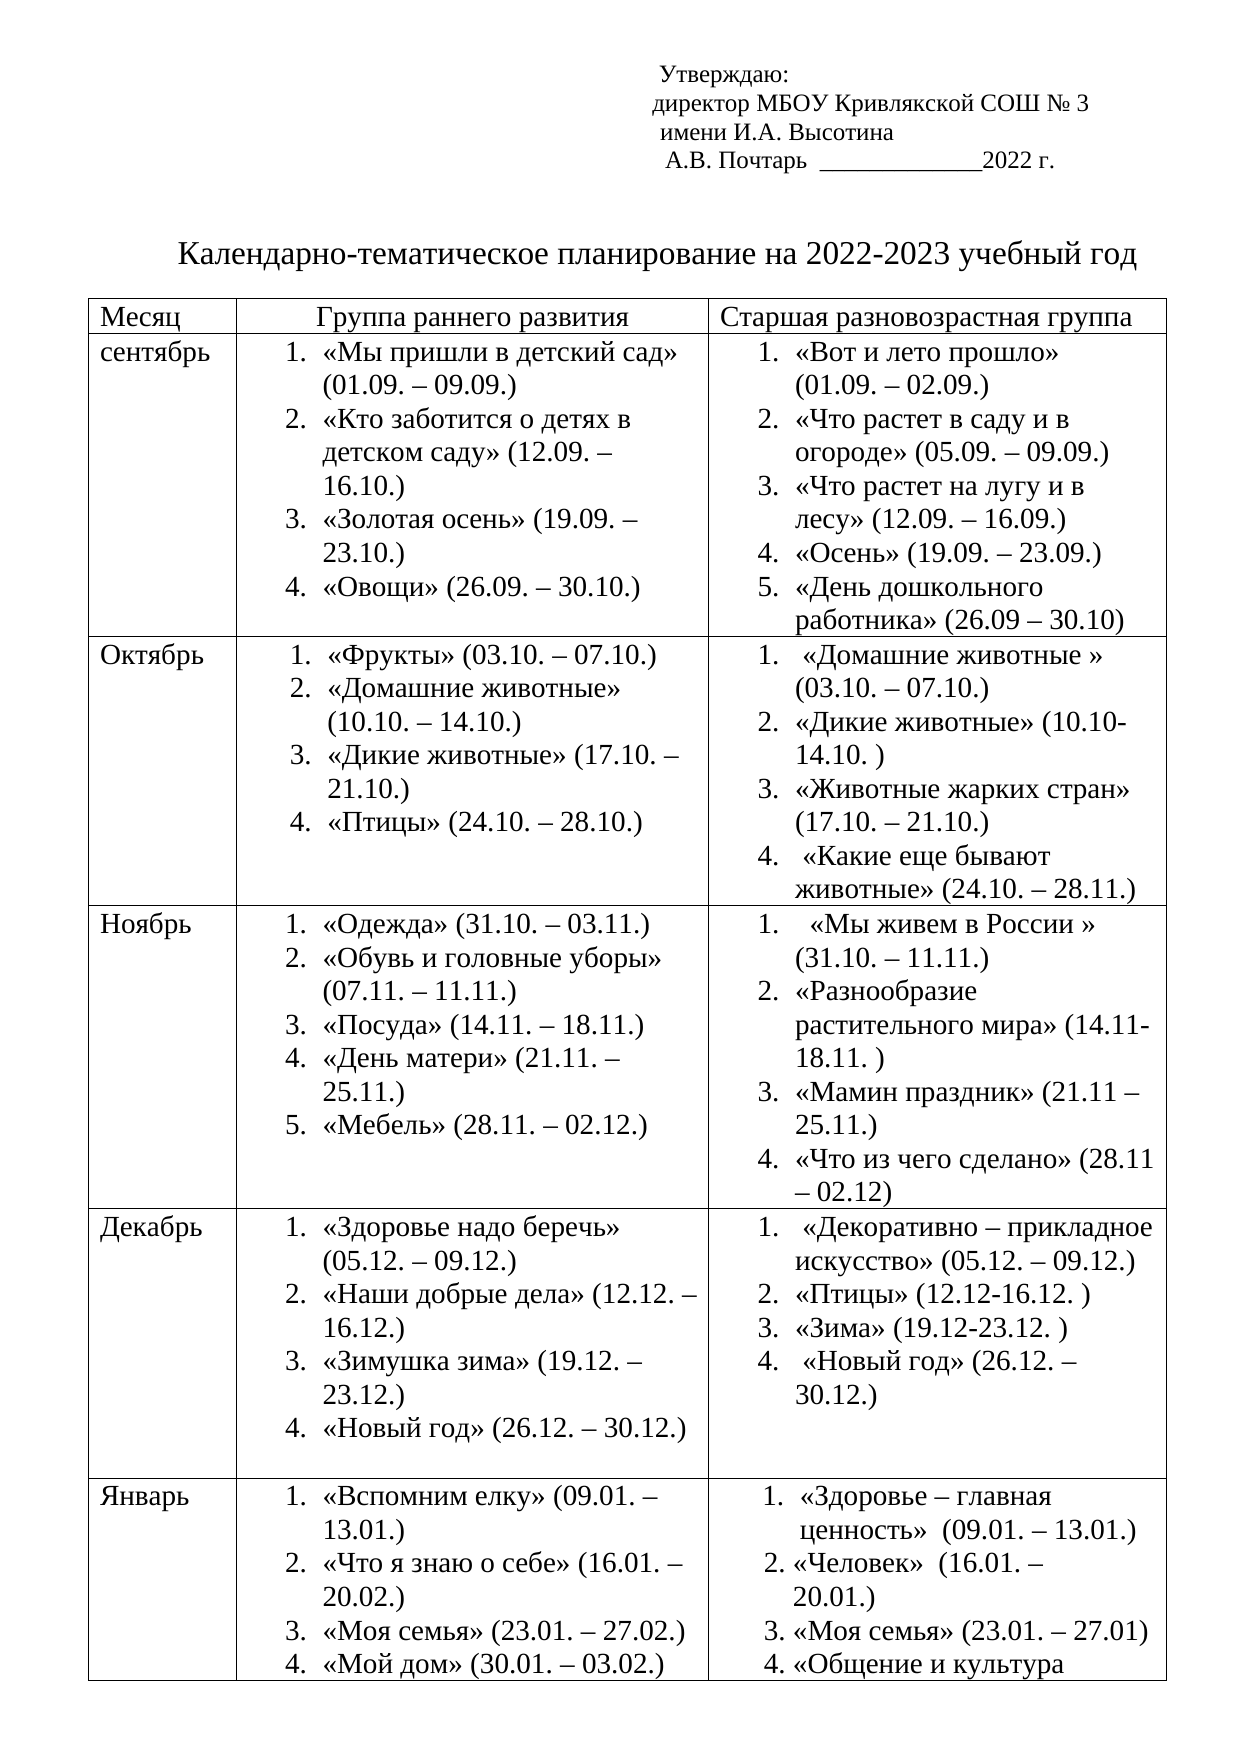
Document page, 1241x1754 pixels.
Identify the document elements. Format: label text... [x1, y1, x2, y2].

text имени И.А. Высотина [177, 117, 1152, 145]
table_cell Январь [89, 1479, 236, 1680]
text Календарно-тематическое планирование на 2022-2023 учебный год [177, 233, 1152, 272]
table_header Месяц [89, 299, 236, 333]
table_cell «Декоративно – прикладное искусство» (05.12. – 09.12.) «Птицы» (12.12-16.12. ) «Зима» (19.12-23.12. ) «Новый год» (26.12. –30.12.) [709, 1209, 1166, 1477]
table_cell «Домашние животные » (03.10. – 07.10.) «Дикие животные» (10.10-14.10. ) «Животные жарких стран» (17.10. – 21.10.) «Какие еще бывают животные» (24.10. – 28.11.) [709, 637, 1166, 905]
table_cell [709, 1479, 1166, 1680]
table_cell Ноябрь [89, 906, 236, 1208]
table_cell «Здоровье надо беречь» (05.12. – 09.12.) «Наши добрые дела» (12.12. – 16.12.) «Зимушка зима» (19.12. – 23.12.) «Новый год» (26.12. – 30.12.) [237, 1209, 708, 1477]
text директор МБОУ Кривлякской СОШ № 3 [177, 88, 1152, 117]
text Утверждаю: [177, 59, 1152, 88]
text А.В. Почтарь _____________2022 г. [177, 145, 1152, 174]
table_cell «Одежда» (31.10. – 03.11.) «Обувь и головные уборы» (07.11. – 11.11.) «Посуда» (14.11. – 18.11.) «День матери» (21.11. – 25.11.) «Мебель» (28.11. – 02.12.) [237, 906, 708, 1208]
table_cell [237, 1479, 708, 1680]
table_cell «Фрукты» (03.10. – 07.10.) «Домашние животные» (10.10. – 14.10.) «Дикие животные» (17.10. – 21.10.) «Птицы» (24.10. – 28.10.) [237, 637, 708, 905]
table_header Группа раннего развития [237, 299, 708, 333]
table_cell «Вот и лето прошло» (01.09. – 02.09.) «Что растет в саду и в огороде» (05.09. – 09.09.) «Что растет на лугу и в лесу» (12.09. – 16.09.) «Осень» (19.09. – 23.09.) «День дошкольного работника» (26.09 – 30.10) [709, 334, 1166, 636]
table_cell сентябрь [89, 334, 236, 636]
table_cell Октябрь [89, 637, 236, 905]
table_cell «Мы пришли в детский сад» (01.09. – 09.09.) «Кто заботится о детях в детском саду» (12.09. – 16.10.) «Золотая осень» (19.09. – 23.10.) «Овощи» (26.09. – 30.10.) [237, 334, 708, 636]
table_cell «Мы живем в России » (31.10. – 11.11.) «Разнообразие растительного мира» (14.11-18.11. ) «Мамин праздник» (21.11 – 25.11.) «Что из чего сделано» (28.11 – 02.12) [709, 906, 1166, 1208]
table_cell Декабрь [89, 1209, 236, 1477]
table_header Старшая разновозрастная группа [709, 299, 1166, 333]
